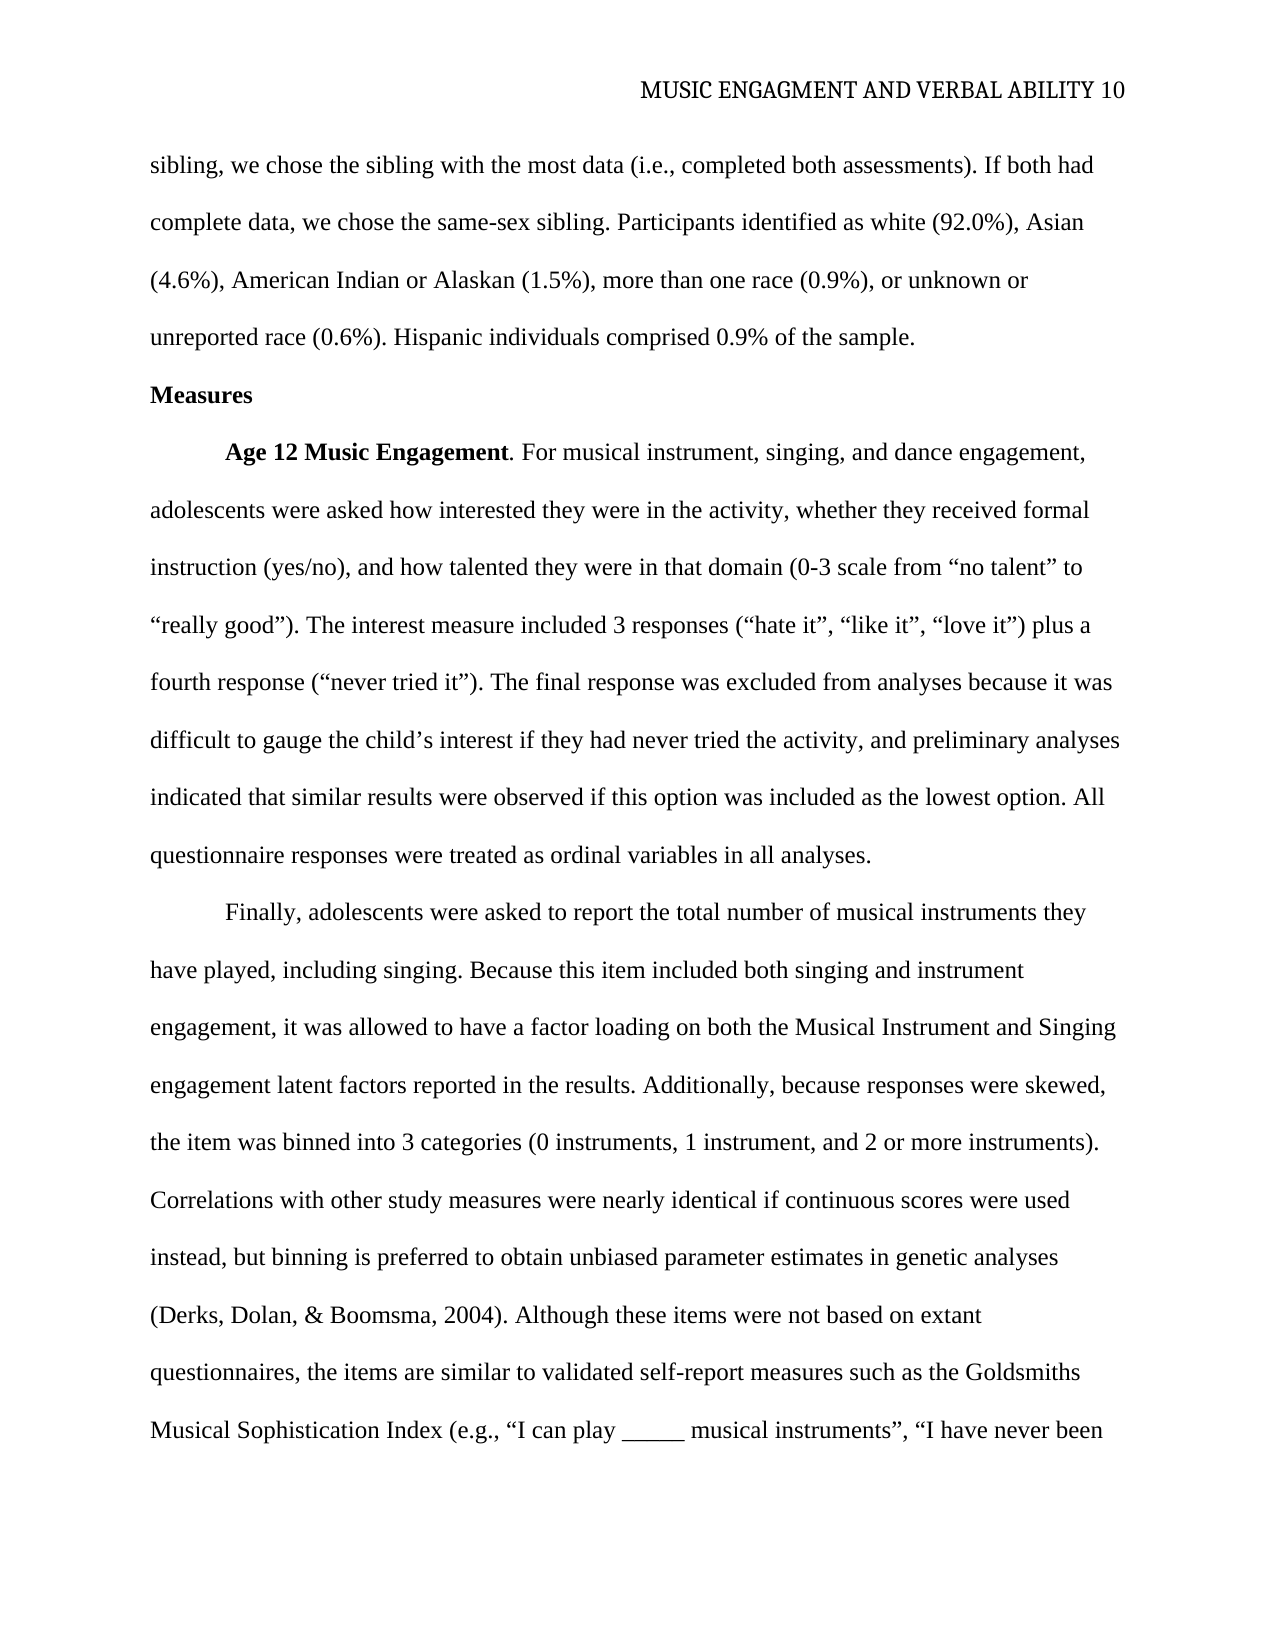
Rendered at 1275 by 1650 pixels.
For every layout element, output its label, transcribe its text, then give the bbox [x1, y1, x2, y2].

text Age 12 Music Engagement. For musical instrument, singing, and dance engagement, adolescents were asked how interested they were in the activity, whether they received formal instruction (yes/no), and how talented they were in that domain (0-3 scale from “no talent” to “really good”). The interest measure included 3 responses (“hate it”, “like it”, “love it”) plus a fourth response (“never tried it”). The final response was excluded from analyses because it was difficult to gauge the child’s interest if they had never tried the activity, and preliminary analyses indicated that similar results were observed if this option was included as the lowest option. All questionnaire responses were treated as ordinal variables in all analyses. [150, 437, 1125, 869]
text Measures [150, 380, 1125, 409]
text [150, 150, 1125, 351]
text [150, 897, 1125, 1444]
